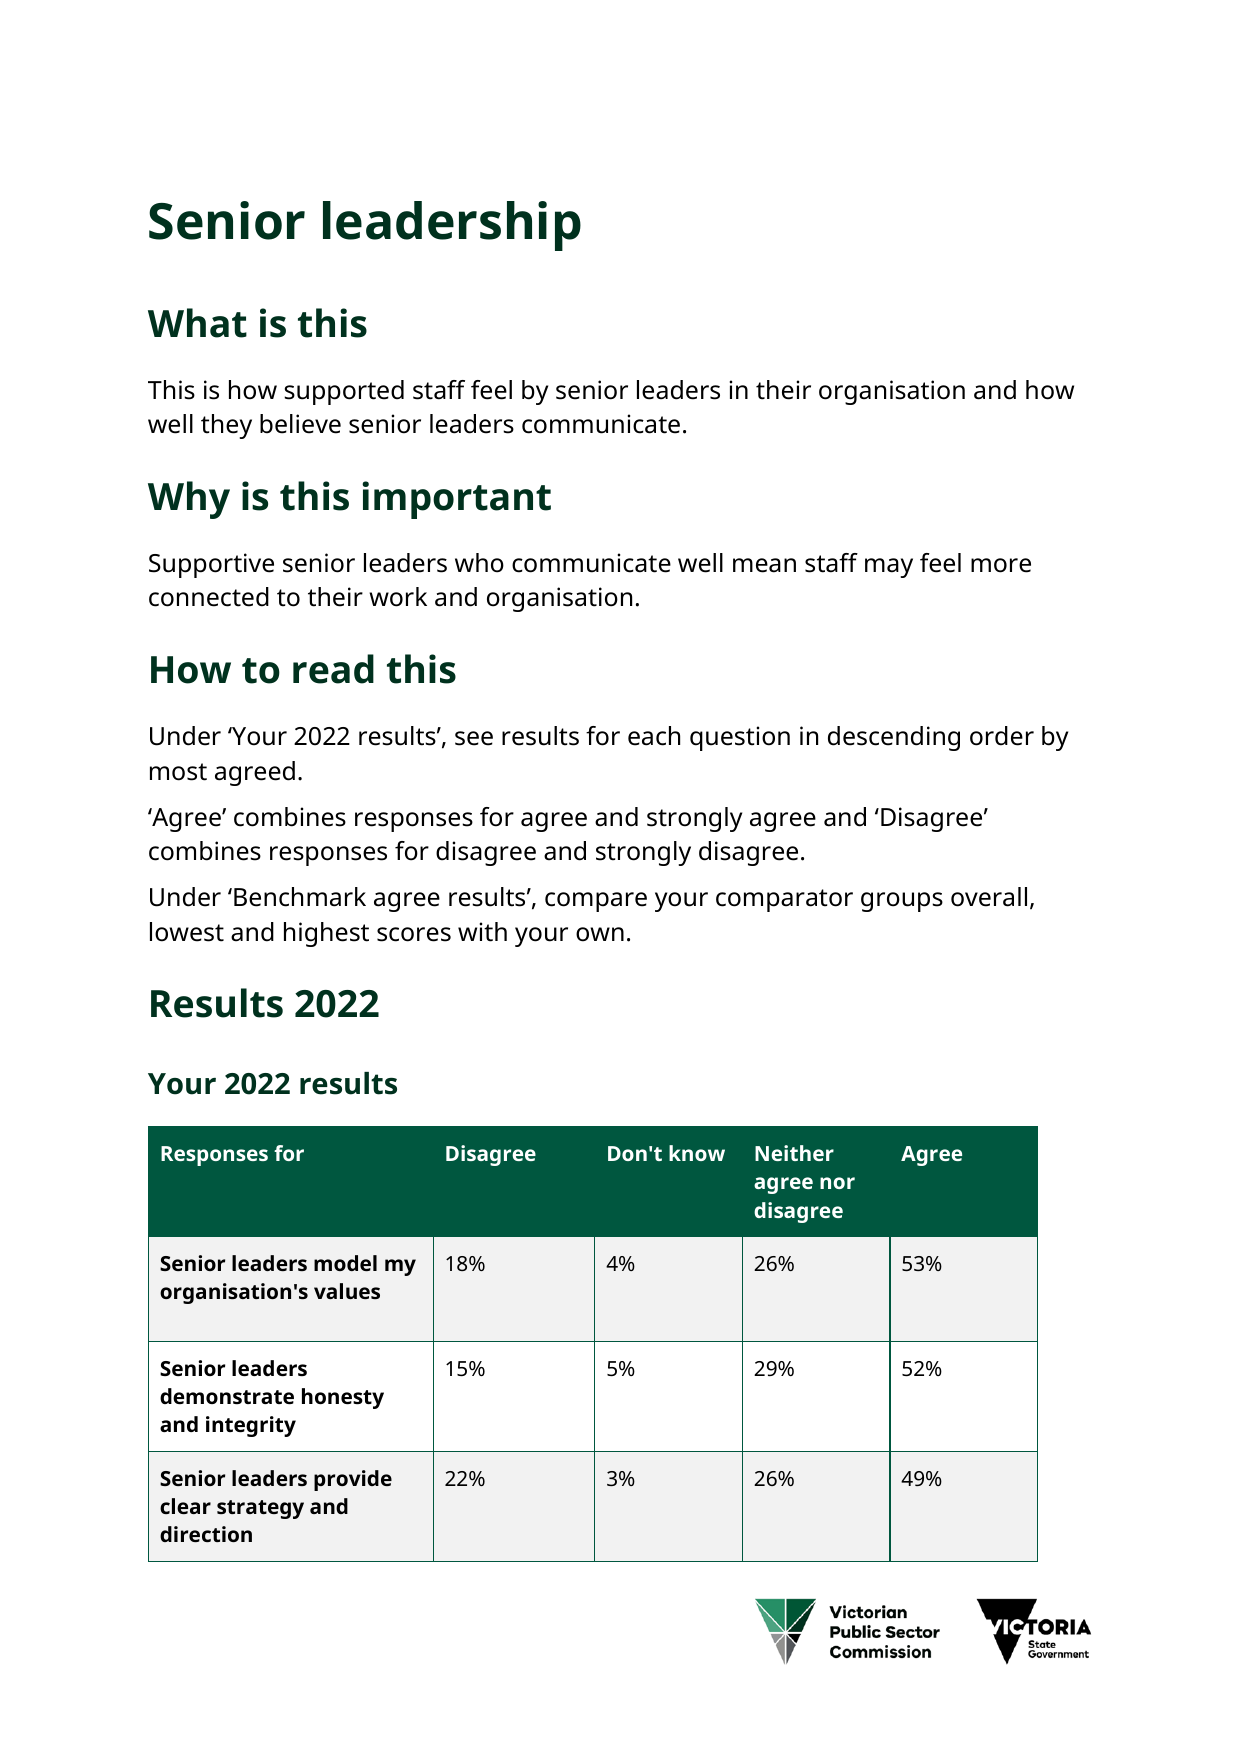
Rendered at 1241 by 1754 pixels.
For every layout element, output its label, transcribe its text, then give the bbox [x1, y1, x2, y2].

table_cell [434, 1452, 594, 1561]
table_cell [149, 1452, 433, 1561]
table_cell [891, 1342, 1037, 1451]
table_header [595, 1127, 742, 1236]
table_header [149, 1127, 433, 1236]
text Under ‘Your 2022 results’, see results for each question in descending order by most agreed. [148, 719, 1092, 787]
text Under ‘Benchmark agree results’, compare your comparator groups overall, lowest and highest scores with your own. [148, 880, 1092, 948]
subtitle Why is this important [148, 470, 1092, 521]
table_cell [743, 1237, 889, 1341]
subtitle Senior leadership [148, 186, 1092, 254]
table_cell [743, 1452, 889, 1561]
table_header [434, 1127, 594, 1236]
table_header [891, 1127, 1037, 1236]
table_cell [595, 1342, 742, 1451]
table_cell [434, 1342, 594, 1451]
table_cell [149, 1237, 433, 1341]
subtitle Results 2022 [148, 977, 1092, 1028]
picture [754, 1598, 1093, 1666]
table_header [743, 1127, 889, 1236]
text Supportive senior leaders who communicate well mean staff may feel more connected to their work and organisation. [148, 546, 1092, 614]
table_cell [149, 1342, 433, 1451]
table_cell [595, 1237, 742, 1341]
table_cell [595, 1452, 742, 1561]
subtitle How to read this [148, 643, 1092, 694]
text ‘Agree’ combines responses for agree and strongly agree and ‘Disagree’ combines responses for disagree and strongly disagree. [148, 799, 1092, 868]
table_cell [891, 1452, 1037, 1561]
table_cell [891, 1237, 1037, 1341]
text This is how supported staff feel by senior leaders in their organisation and how well they believe senior leaders communicate. [148, 373, 1092, 441]
subtitle Your 2022 results [148, 1064, 1092, 1103]
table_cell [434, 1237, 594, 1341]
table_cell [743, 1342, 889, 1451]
subtitle What is this [148, 297, 1092, 348]
